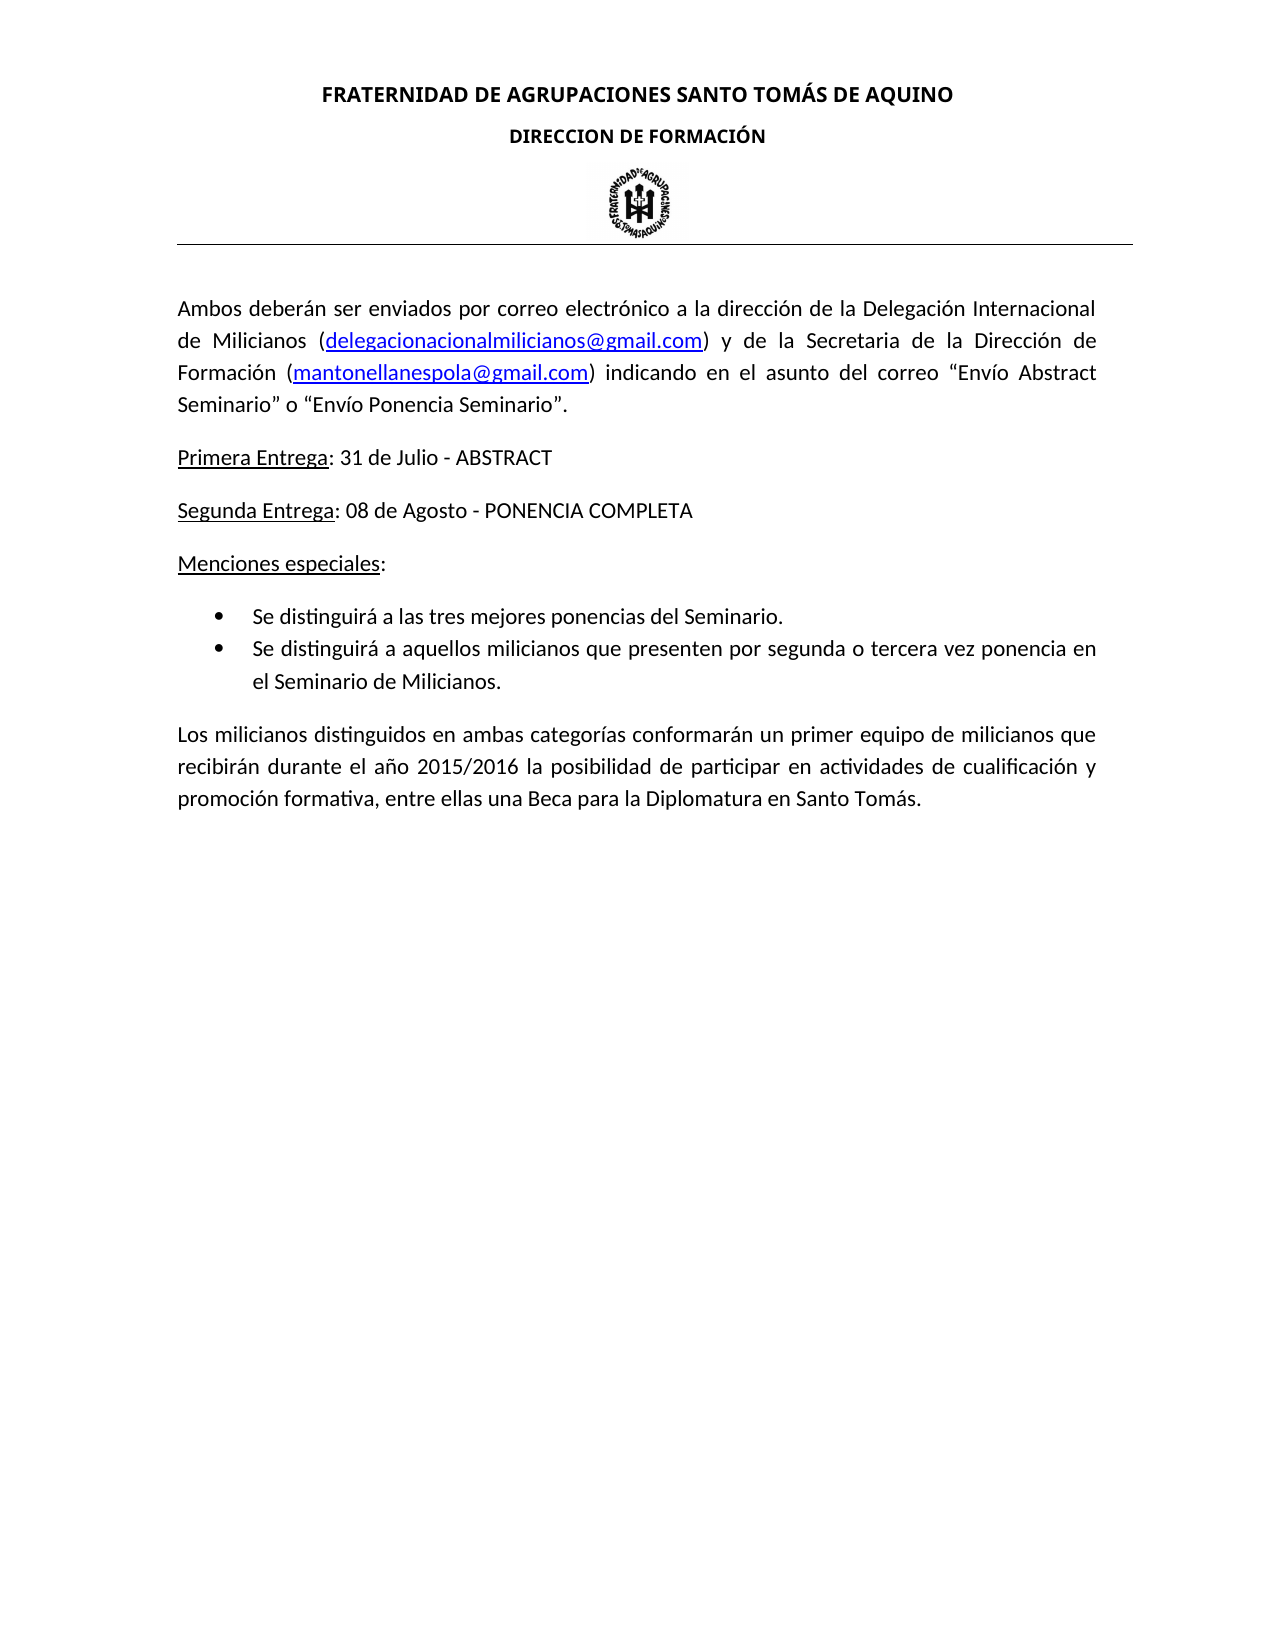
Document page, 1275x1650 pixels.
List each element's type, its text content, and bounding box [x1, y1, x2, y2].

text Menciones especiales: [177, 549, 1098, 577]
text Primera Entrega: 31 de Julio - ABSTRACT [177, 443, 1098, 471]
text Segunda Entrega: 08 de Agosto - PONENCIA COMPLETA [177, 496, 1098, 524]
text Los milicianos distinguidos en ambas categorías conformarán un primer equipo de milicianos que recibirán durante el año 2015/2016 la posibilidad de participar en actividades de cualificación y promoción formativa, entre ellas una Beca para la Diplomatura en Santo Tomás. [177, 720, 1098, 812]
text Ambos deberán ser enviados por correo electrónico a la dirección de la Delegación Internacional de Milicianos (delegacionacionalmilicianos@gmail.com) y de la Secretaria de la Dirección de Formación (mantonellanespola@gmail.com) indicando en el asunto del correo “Envío Abstract Seminario” o “Envío Ponencia Seminario”. [177, 294, 1098, 418]
list Se distinguirá a aquellos milicianos que presenten por segunda o tercera vez ponencia en el Seminario de Milicianos. [215, 634, 1098, 695]
list Se distinguirá a las tres mejores ponencias del Seminario. [215, 602, 1098, 630]
